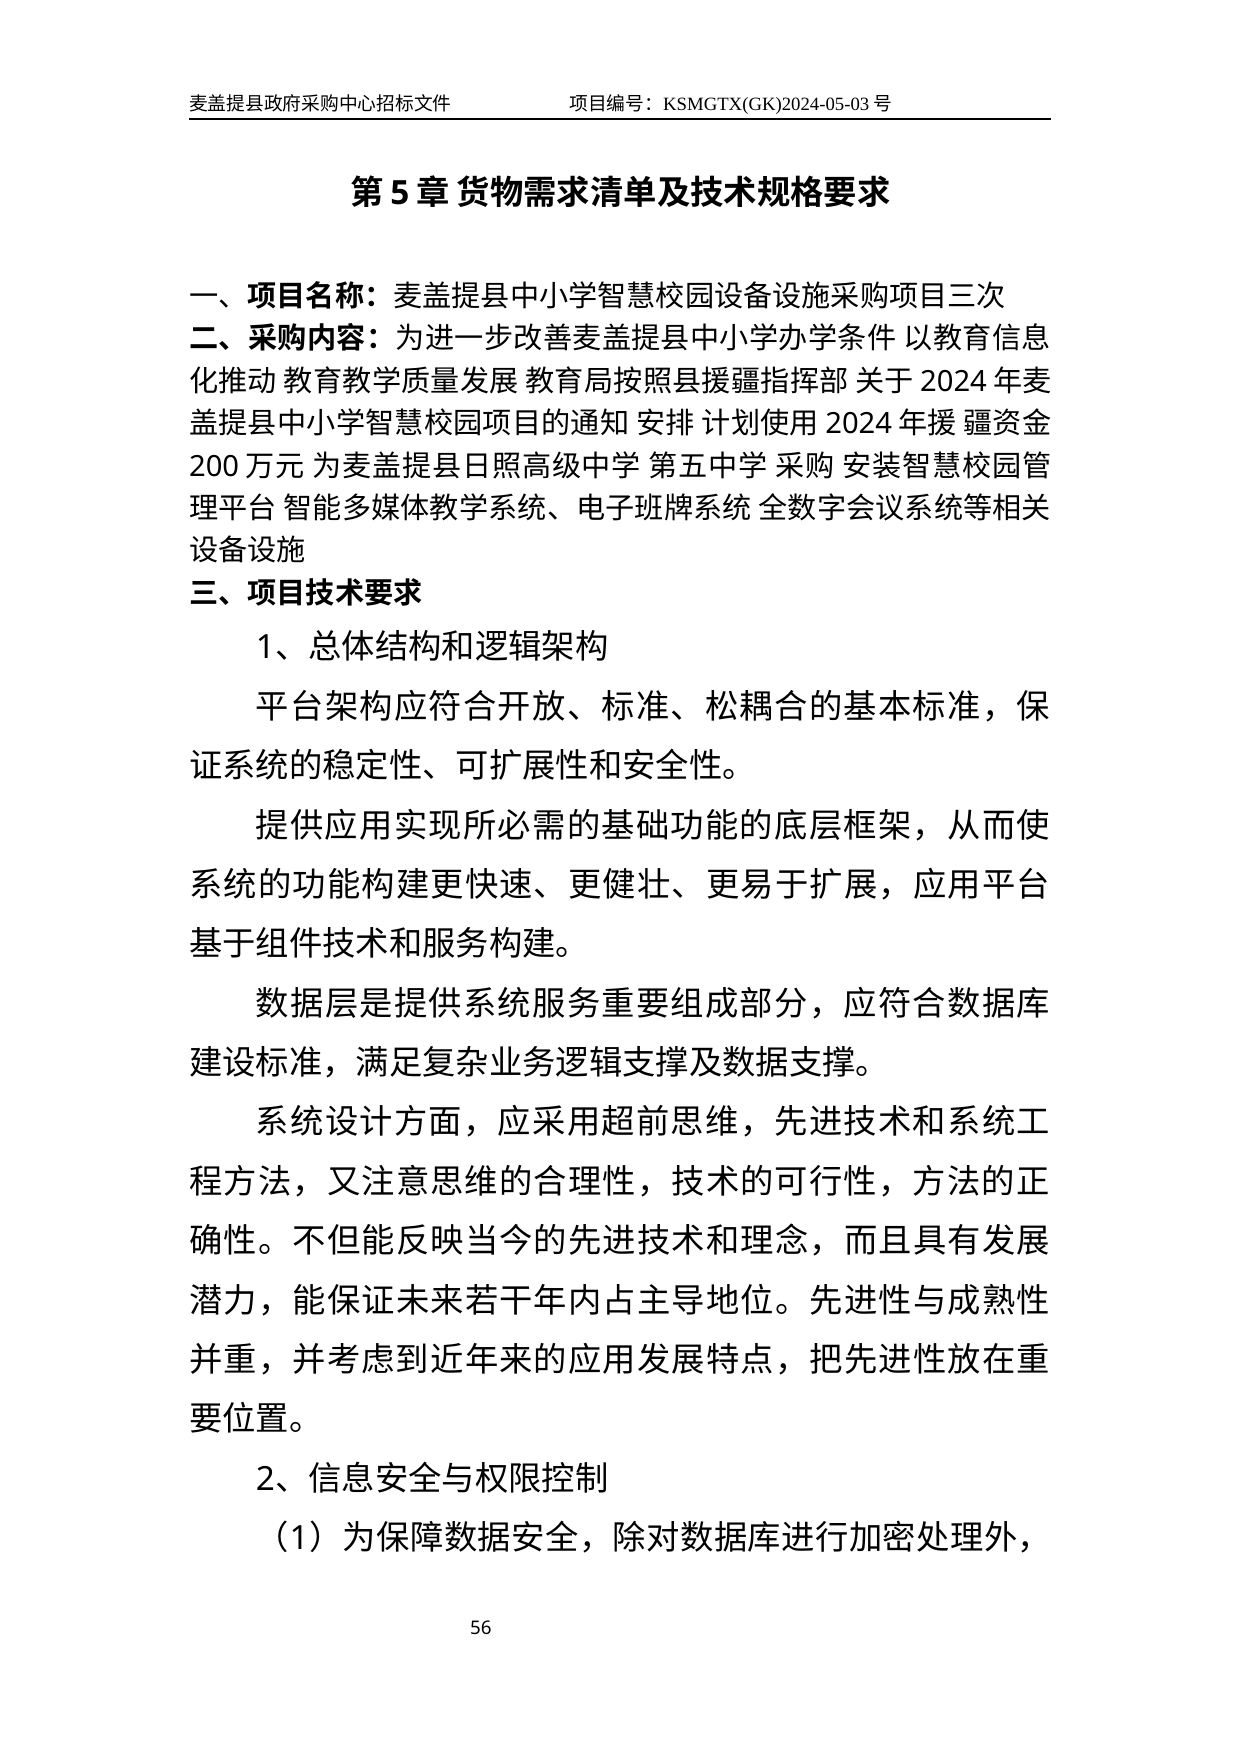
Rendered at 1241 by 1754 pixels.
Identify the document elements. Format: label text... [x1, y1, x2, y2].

text 2、信息安全与权限控制 [189, 1443, 1051, 1502]
text 数据层是提供系统服务重要组成部分，应符合数据库建设标准，满足复杂业务逻辑支撑及数据支撑。 [189, 968, 1051, 1086]
text 第5章 货物需求清单及技术规格要求 [189, 166, 1051, 214]
text 系统设计方面，应采用超前思维，先进技术和系统工程方法，又注意思维的合理性，技术的可行性，方法的正确性。不但能反映当今的先进技术和理念，而且具有发展潜力，能保证未来若干年内占主导地位。先进性与成熟性并重，并考虑到近年来的应用发展特点，把先进性放在重要位置。 [189, 1086, 1051, 1443]
text 平台架构应符合开放、标准、松耦合的基本标准，保证系统的稳定性、可扩展性和安全性。 [189, 671, 1051, 789]
list 三、项目技术要求 [189, 569, 1051, 611]
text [189, 1502, 1051, 1561]
list 项目名称：麦盖提县中小学智慧校园设备设施采购项目三次 [189, 273, 1051, 315]
text 1、总体结构和逻辑架构 [189, 611, 1051, 671]
text 提供应用实现所必需的基础功能的底层框架，从而使系统的功能构建更快速、更健壮、更易于扩展，应用平台基于组件技术和服务构建。 [189, 789, 1051, 968]
list 二、采购内容：为进一步改善麦盖提县中小学办学条件 以教育信息化推动 教育教学质量发展 教育局按照县援疆指挥部 关于2024年麦 盖提县中小学智慧校园项目的通知 安排 计划使用2024年援 疆资金200万元 为麦盖提县日照高级中学 第五中学 采购 安装智慧校园管理平台 智能多媒体教学系统、电子班牌系统 全数字会议系统等相关设备设施 [189, 315, 1051, 569]
